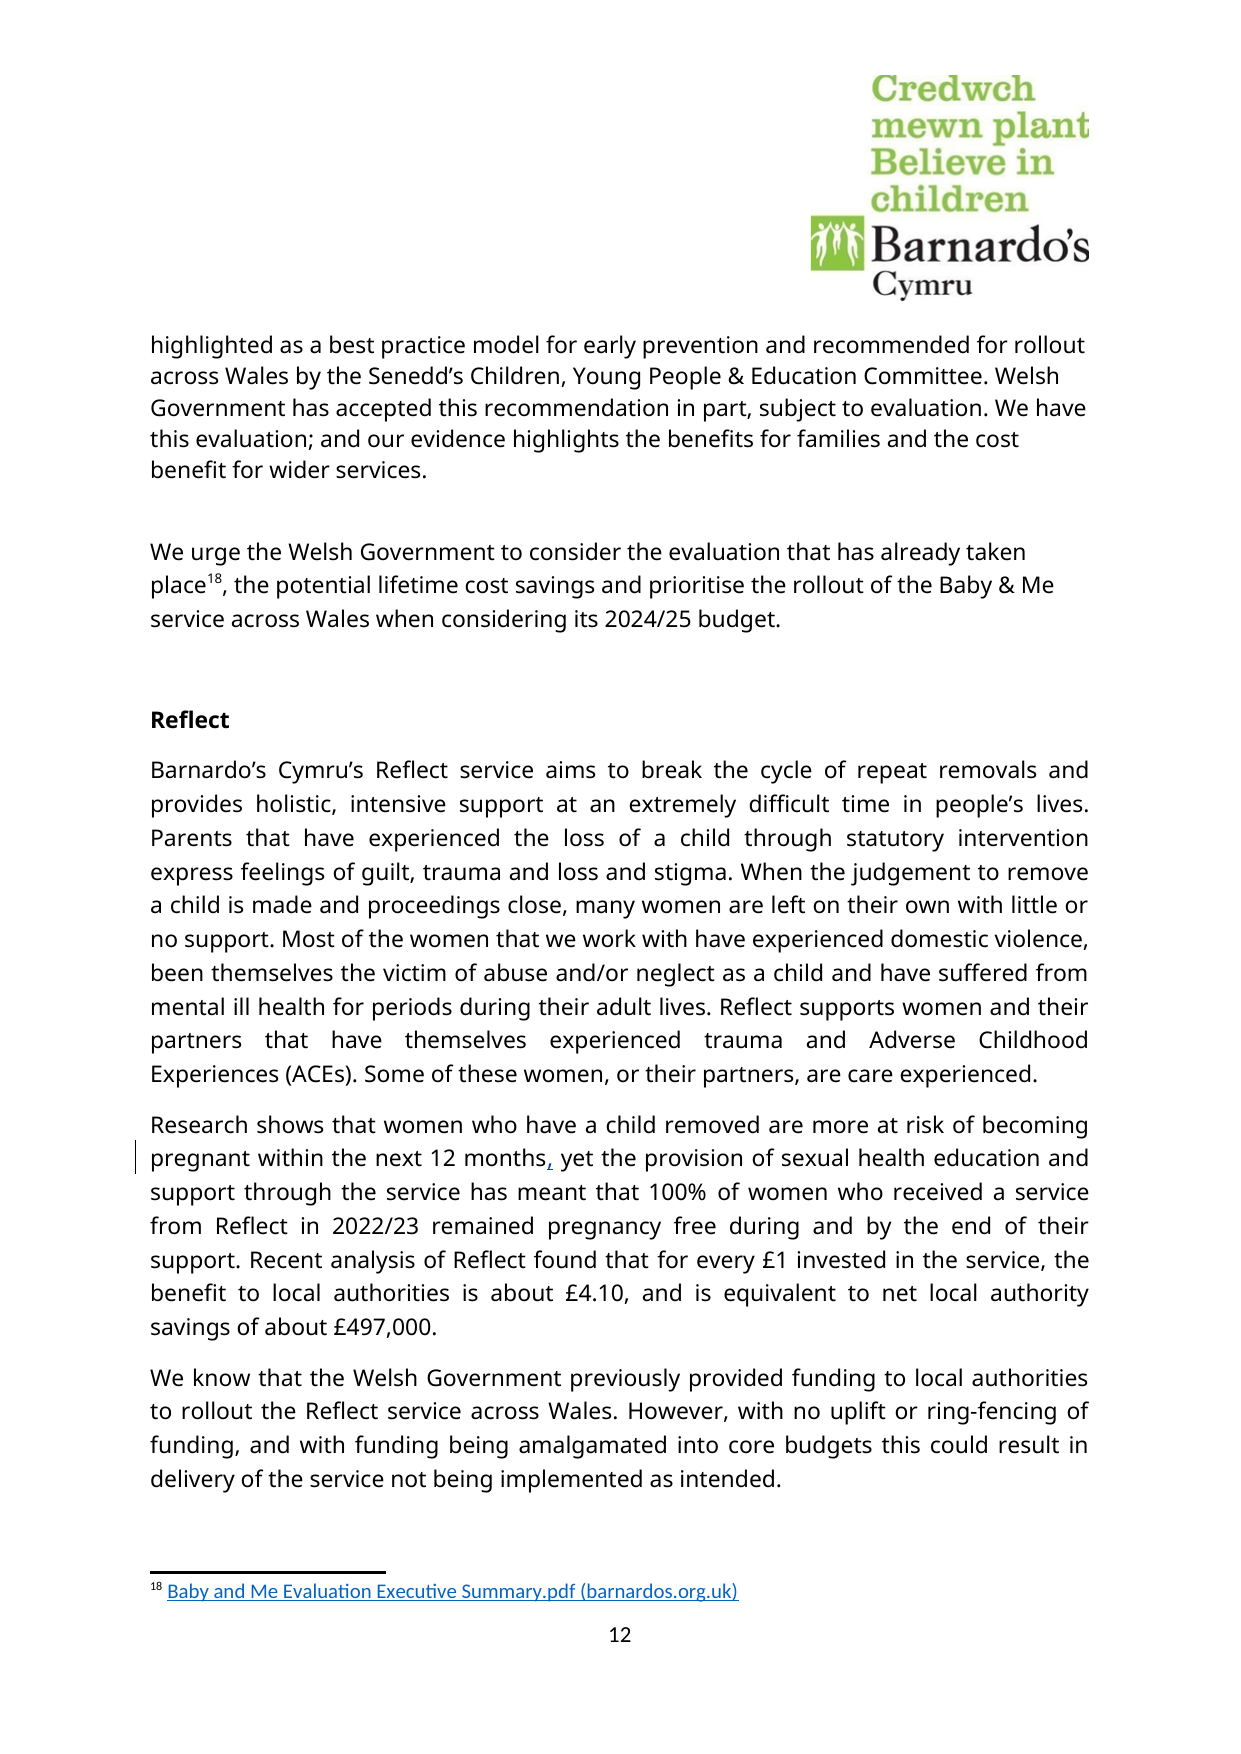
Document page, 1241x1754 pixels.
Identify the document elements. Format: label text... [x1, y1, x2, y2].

text Reflect [150, 704, 1090, 735]
text Barnardo’s Cymru’s Reflect service aims to break the cycle of repeat removals and provides holistic, intensive support at an extremely difficult time in people’s lives. Parents that have experienced the loss of a child through statutory intervention express feelings of guilt, trauma and loss and stigma. When the judgement to remove a child is made and proceedings close, many women are left on their own with little or no support. Most of the women that we work with have experienced domestic violence, been themselves the victim of abuse and/or neglect as a child and have suffered from mental ill health for periods during their adult lives. Reflect supports women and their partners that have themselves experienced trauma and Adverse Childhood Experiences (ACEs). Some of these women, or their partners, are care experienced. [150, 754, 1090, 1089]
picture [810, 75, 1089, 301]
text We urge the Welsh Government to consider the evaluation that has already taken place, the potential lifetime cost savings and prioritise the rollout of the Baby & Me service across Wales when considering its 2024/25 budget. [150, 536, 1090, 634]
text Research shows that women who have a child removed are more at risk of becoming pregnant within the next 12 months yet the provision of sexual health education and support through the service has meant that 100% of women who received a service from Reflect in 2022/23 remained pregnancy free during and by the end of their support. Recent analysis of Reflect found that for every £1 invested in the service, the benefit to local authorities is about £4.10, and is equivalent to net local authority savings of about £497,000. [150, 1109, 1090, 1342]
text We know that the Welsh Government previously provided funding to local authorities to rollout the Reflect service across Wales. However, with no uplift or ring-fencing of funding, and with funding being amalgamated into core budgets this could result in delivery of the service not being implemented as intended. [150, 1362, 1090, 1494]
